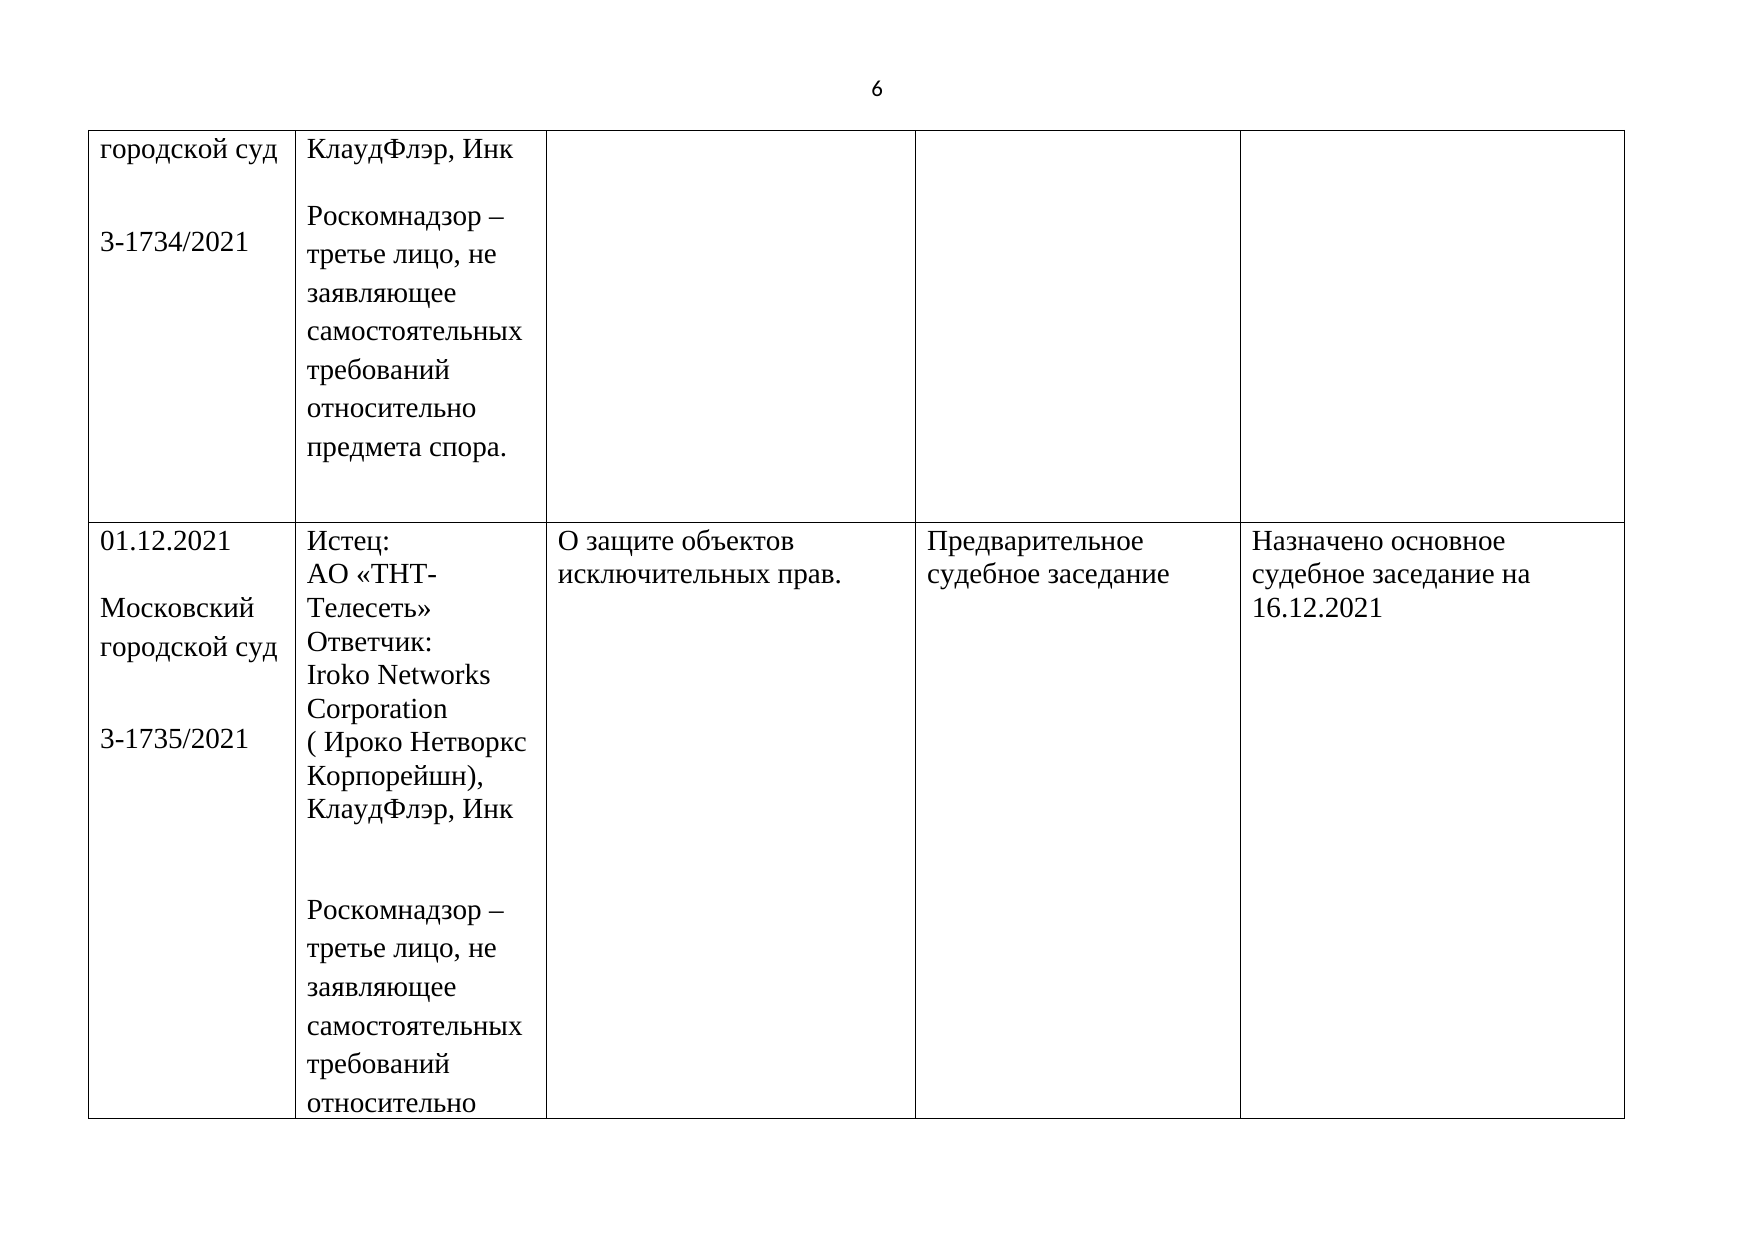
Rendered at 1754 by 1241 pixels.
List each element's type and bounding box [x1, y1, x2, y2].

table_cell [916, 523, 1240, 1118]
table_cell [1241, 523, 1624, 1118]
table_cell [89, 131, 295, 522]
table_cell [89, 523, 295, 1118]
table_cell [916, 131, 1240, 522]
table_cell [1241, 131, 1624, 522]
table_cell [547, 523, 915, 1118]
table_cell [547, 131, 915, 522]
table_cell [296, 523, 546, 1118]
table_cell [296, 131, 546, 522]
